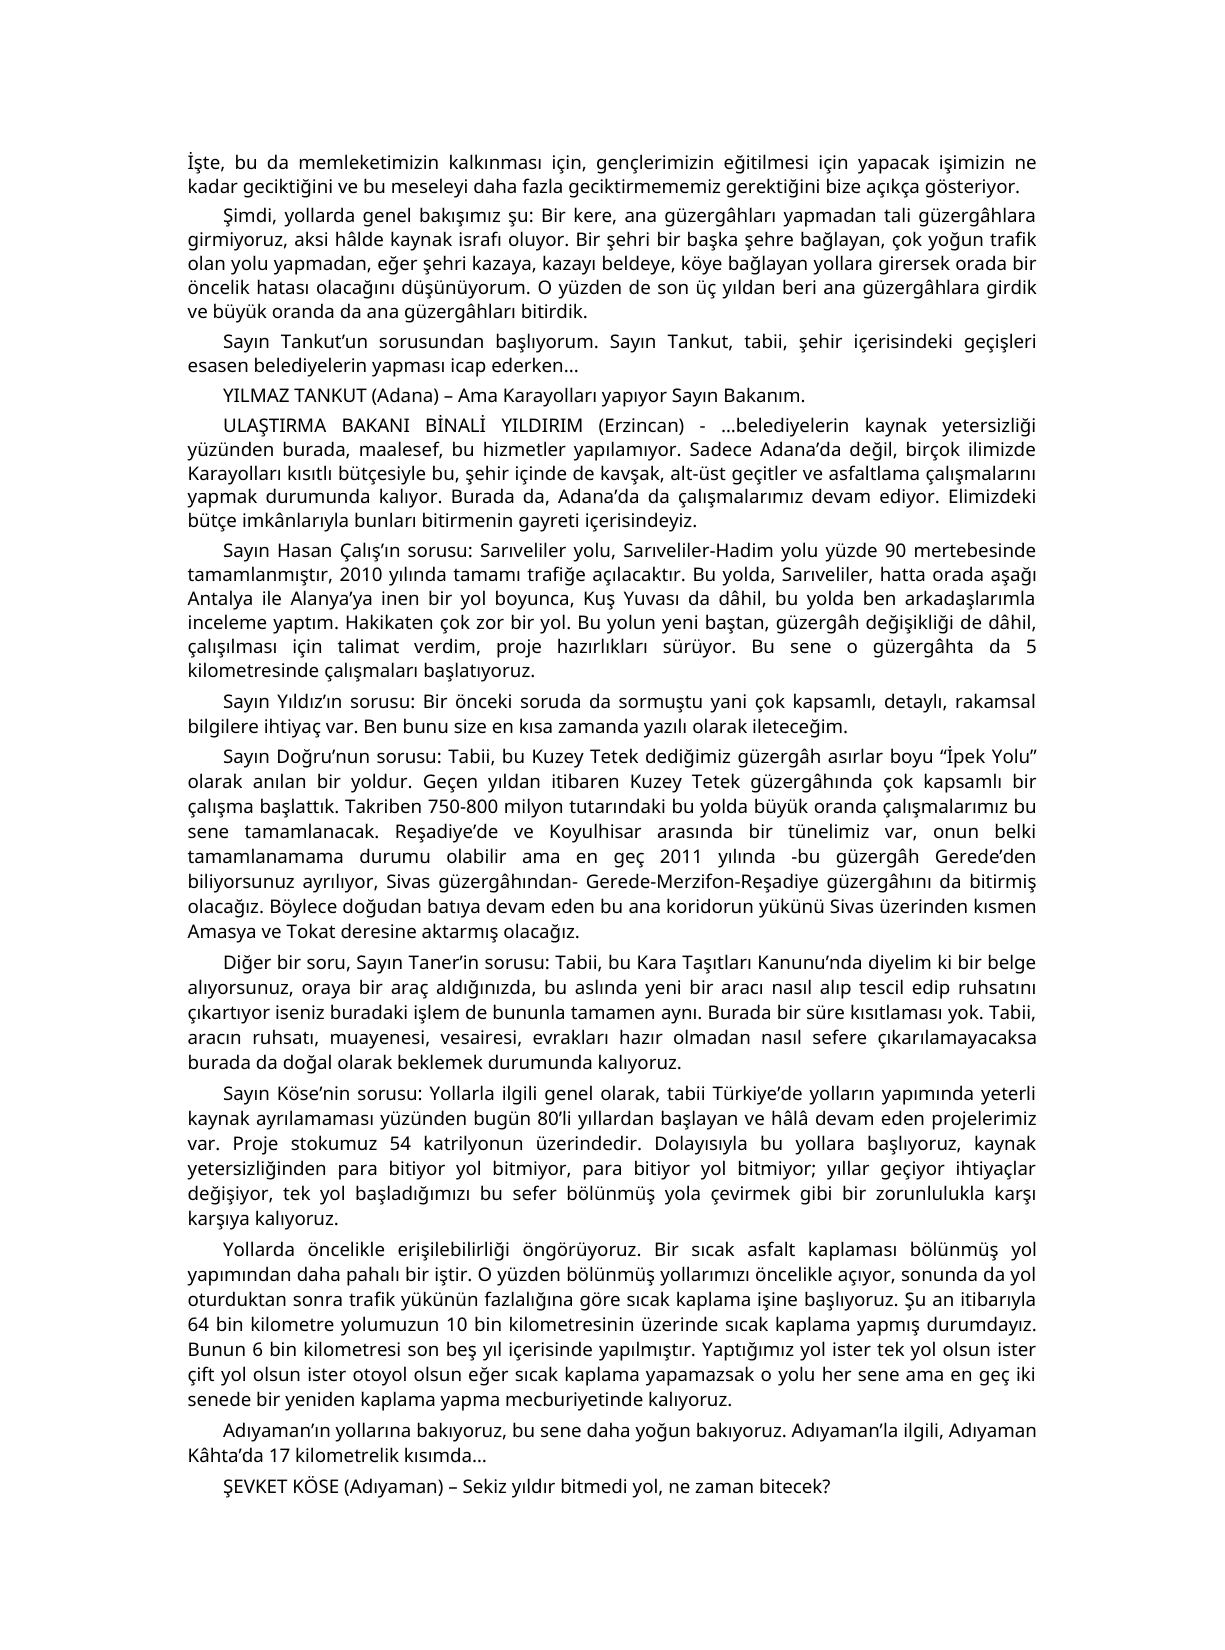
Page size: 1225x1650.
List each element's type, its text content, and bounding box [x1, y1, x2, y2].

text Diğer bir soru, Sayın Taner’in sorusu: Tabii, bu Kara Taşıtları Kanunu’nda diyelim ki bir belge alıyorsunuz, oraya bir araç aldığınızda, bu aslında yeni bir aracı nasıl alıp tescil edip ruhsatını çıkartıyor iseniz buradaki işlem de bununla tamamen aynı. Burada bir süre kısıtlaması yok. Tabii, aracın ruhsatı, muayenesi, vesairesi, evrakları hazır olmadan nasıl sefere çıkarılamayacaksa burada da doğal olarak beklemek durumunda kalıyoruz. [187, 950, 1037, 1075]
text Yollarda öncelikle erişilebilirliği öngörüyoruz. Bir sıcak asfalt kaplaması bölünmüş yol yapımından daha pahalı bir iştir. O yüzden bölünmüş yollarımızı öncelikle açıyor, sonunda da yol oturduktan sonra trafik yükünün fazlalığına göre sıcak kaplama işine başlıyoruz. Şu an itibarıyla 64 bin kilometre yolumuzun 10 bin kilometresinin üzerinde sıcak kaplama yapmış durumdayız. Bunun 6 bin kilometresi son beş yıl içerisinde yapılmıştır. Yaptığımız yol ister tek yol olsun ister çift yol olsun ister otoyol olsun eğer sıcak kaplama yapamazsak o yolu her sene ama en geç iki senede bir yeniden kaplama yapma mecburiyetinde kalıyoruz. [187, 1236, 1037, 1411]
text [187, 150, 1037, 198]
text Sayın Tankut’un sorusundan başlıyorum. Sayın Tankut, tabii, şehir içerisindeki geçişleri esasen belediyelerin yapması icap ederken... [187, 329, 1037, 377]
text ULAŞTIRMA BAKANI BİNALİ YILDIRIM (Erzincan) - …belediyelerin kaynak yetersizliği yüzünden burada, maalesef, bu hizmetler yapılamıyor. Sadece Adana’da değil, birçok ilimizde Karayolları kısıtlı bütçesiyle bu, şehir içinde de kavşak, alt-üst geçitler ve asfaltlama çalışmalarını yapmak durumunda kalıyor. Burada da, Adana’da da çalışmalarımız devam ediyor. Elimizdeki bütçe imkânlarıyla bunları bitirmenin gayreti içerisindeyiz. [187, 413, 1037, 533]
text Adıyaman’ın yollarına bakıyoruz, bu sene daha yoğun bakıyoruz. Adıyaman’la ilgili, Adıyaman Kâhta’da 17 kilometrelik kısımda… [187, 1417, 1037, 1467]
text Sayın Yıldız’ın sorusu: Bir önceki soruda da sormuştu yani çok kapsamlı, detaylı, rakamsal bilgilere ihtiyaç var. Ben bunu size en kısa zamanda yazılı olarak ileteceğim. [187, 688, 1037, 738]
text YILMAZ TANKUT (Adana) – Ama Karayolları yapıyor Sayın Bakanım. [187, 383, 1037, 407]
text ŞEVKET KÖSE (Adıyaman) – Sekiz yıldır bitmedi yol, ne zaman bitecek? [187, 1473, 1037, 1498]
text Sayın Köse’nin sorusu: Yollarla ilgili genel olarak, tabii Türkiye’de yolların yapımında yeterli kaynak ayrılamaması yüzünden bugün 80’li yıllardan başlayan ve hâlâ devam eden projelerimiz var. Proje stokumuz 54 katrilyonun üzerindedir. Dolayısıyla bu yollara başlıyoruz, kaynak yetersizliğinden para bitiyor yol bitmiyor, para bitiyor yol bitmiyor; yıllar geçiyor ihtiyaçlar değişiyor, tek yol başladığımızı bu sefer bölünmüş yola çevirmek gibi bir zorunlulukla karşı karşıya kalıyoruz. [187, 1081, 1037, 1231]
text Şimdi, yollarda genel bakışımız şu: Bir kere, ana güzergâhları yapmadan tali güzergâhlara girmiyoruz, aksi hâlde kaynak israfı oluyor. Bir şehri bir başka şehre bağlayan, çok yoğun trafik olan yolu yapmadan, eğer şehri kazaya, kazayı beldeye, köye bağlayan yollara girersek orada bir öncelik hatası olacağını düşünüyorum. O yüzden de son üç yıldan beri ana güzergâhlara girdik ve büyük oranda da ana güzergâhları bitirdik. [187, 204, 1037, 323]
text Sayın Doğru’nun sorusu: Tabii, bu Kuzey Tetek dediğimiz güzergâh asırlar boyu “İpek Yolu” olarak anılan bir yoldur. Geçen yıldan itibaren Kuzey Tetek güzergâhında çok kapsamlı bir çalışma başlattık. Takriben 750-800 milyon tutarındaki bu yolda büyük oranda çalışmalarımız bu sene tamamlanacak. Reşadiye’de ve Koyulhisar arasında bir tünelimiz var, onun belki tamamlanamama durumu olabilir ama en geç 2011 yılında -bu güzergâh Gerede’den biliyorsunuz ayrılıyor, Sivas güzergâhından- Gerede-Merzifon-Reşadiye güzergâhını da bitirmiş olacağız. Böylece doğudan batıya devam eden bu ana koridorun yükünü Sivas üzerinden kısmen Amasya ve Tokat deresine aktarmış olacağız. [187, 744, 1037, 944]
text Sayın Hasan Çalış’ın sorusu: Sarıveliler yolu, Sarıveliler-Hadim yolu yüzde 90 mertebesinde tamamlanmıştır, 2010 yılında tamamı trafiğe açılacaktır. Bu yolda, Sarıveliler, hatta orada aşağı Antalya ile Alanya’ya inen bir yol boyunca, Kuş Yuvası da dâhil, bu yolda ben arkadaşlarımla inceleme yaptım. Hakikaten çok zor bir yol. Bu yolun yeni baştan, güzergâh değişikliği de dâhil, çalışılması için talimat verdim, proje hazırlıkları sürüyor. Bu sene o güzergâhta da 5 kilometresinde çalışmaları başlatıyoruz. [187, 538, 1037, 682]
